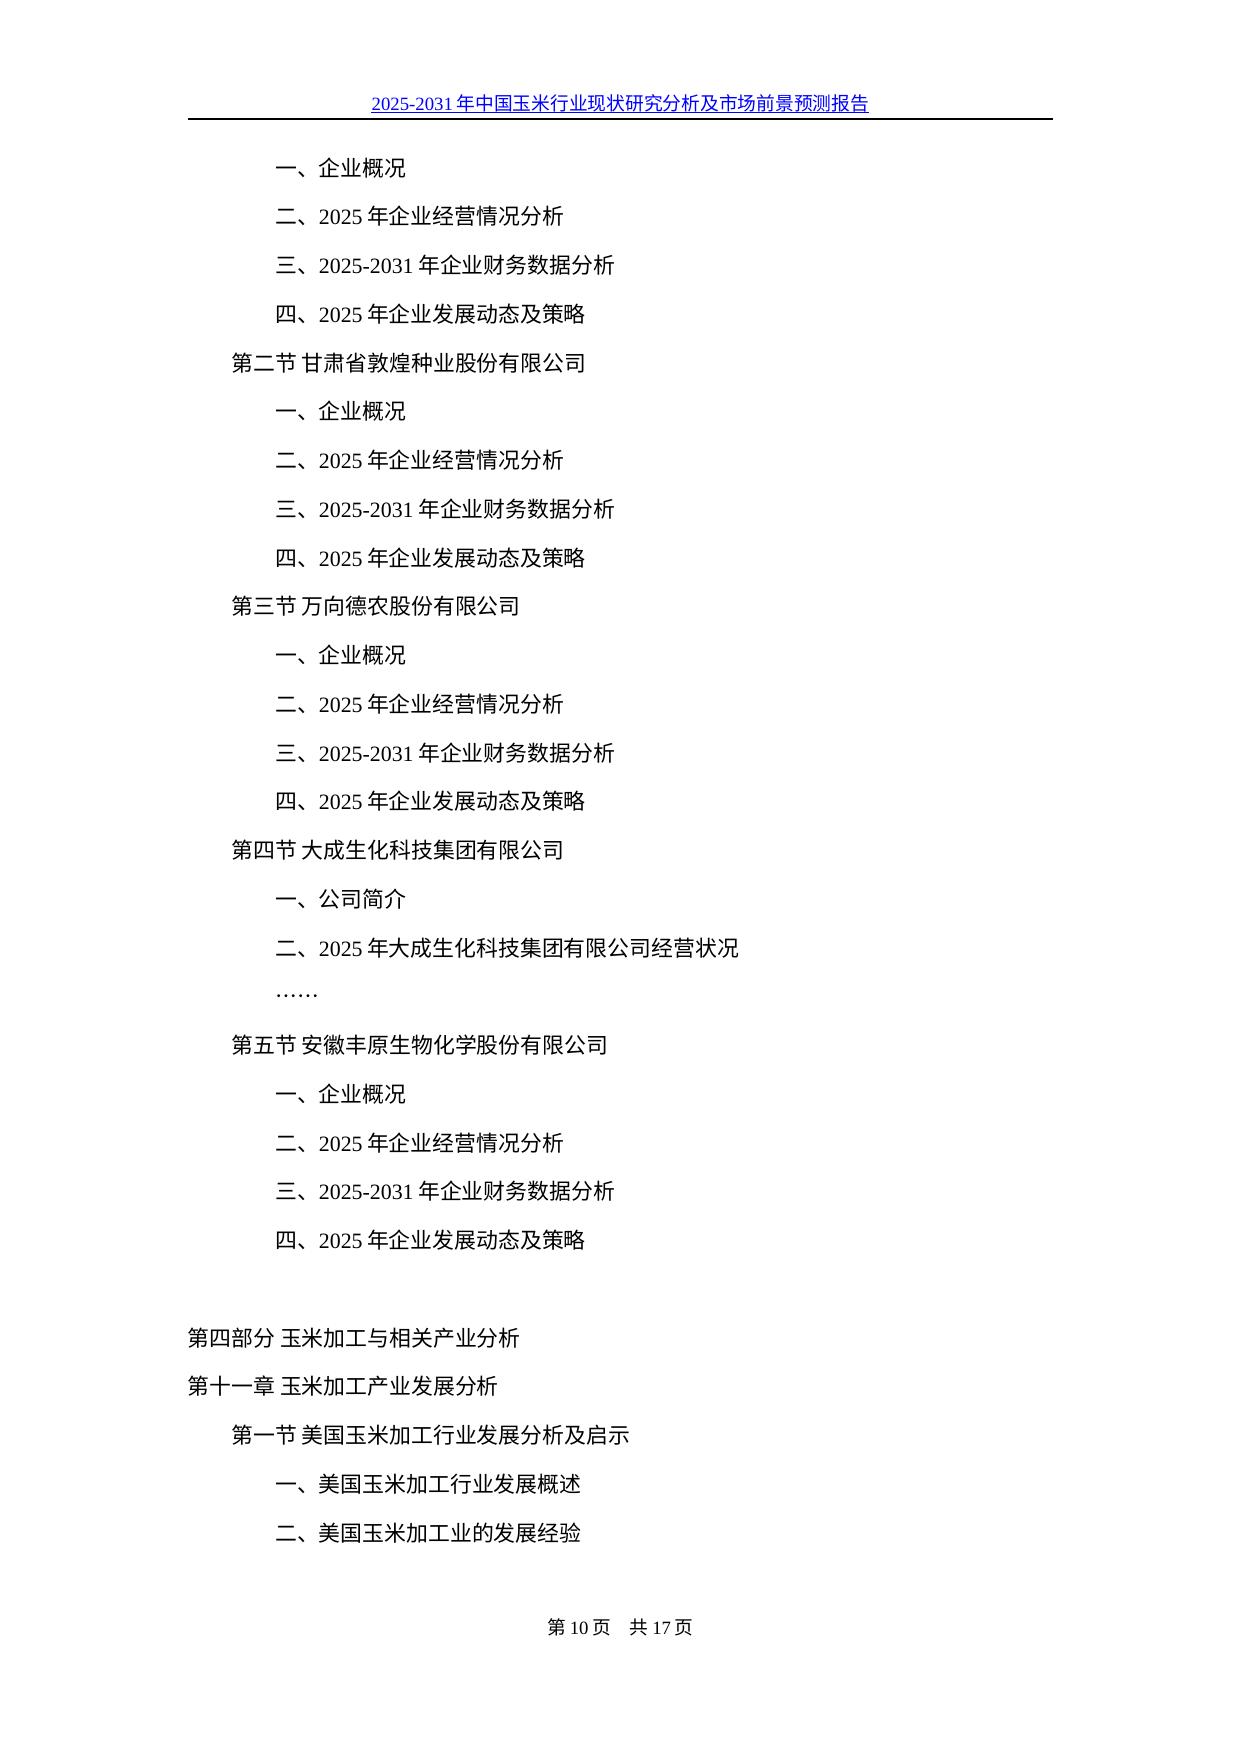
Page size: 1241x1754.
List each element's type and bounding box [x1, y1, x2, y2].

text [187, 150, 1053, 1548]
